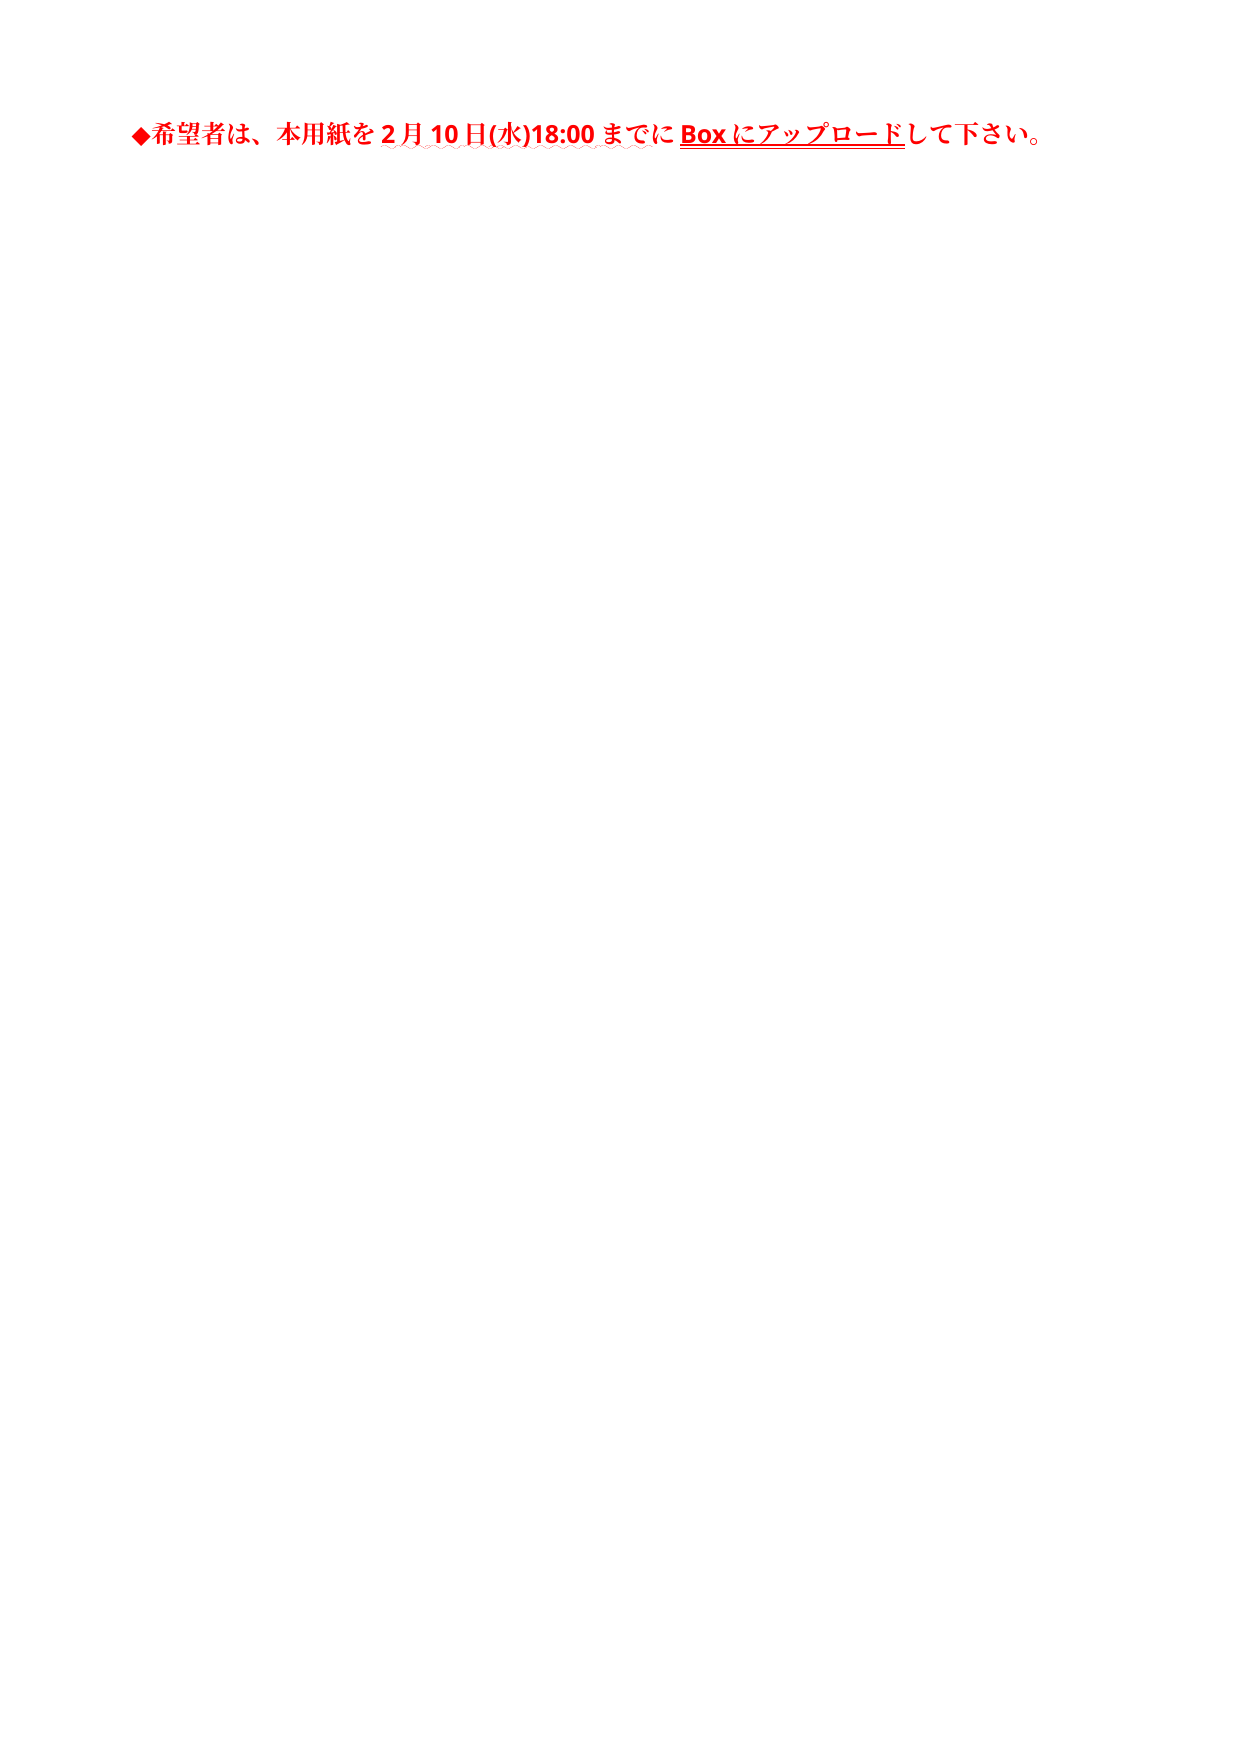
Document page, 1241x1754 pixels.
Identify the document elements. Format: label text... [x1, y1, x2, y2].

text ◆希望者は、本用紙を2月10日(水)18:00までにBoxにアップロードして下さい。 [106, 118, 1186, 149]
